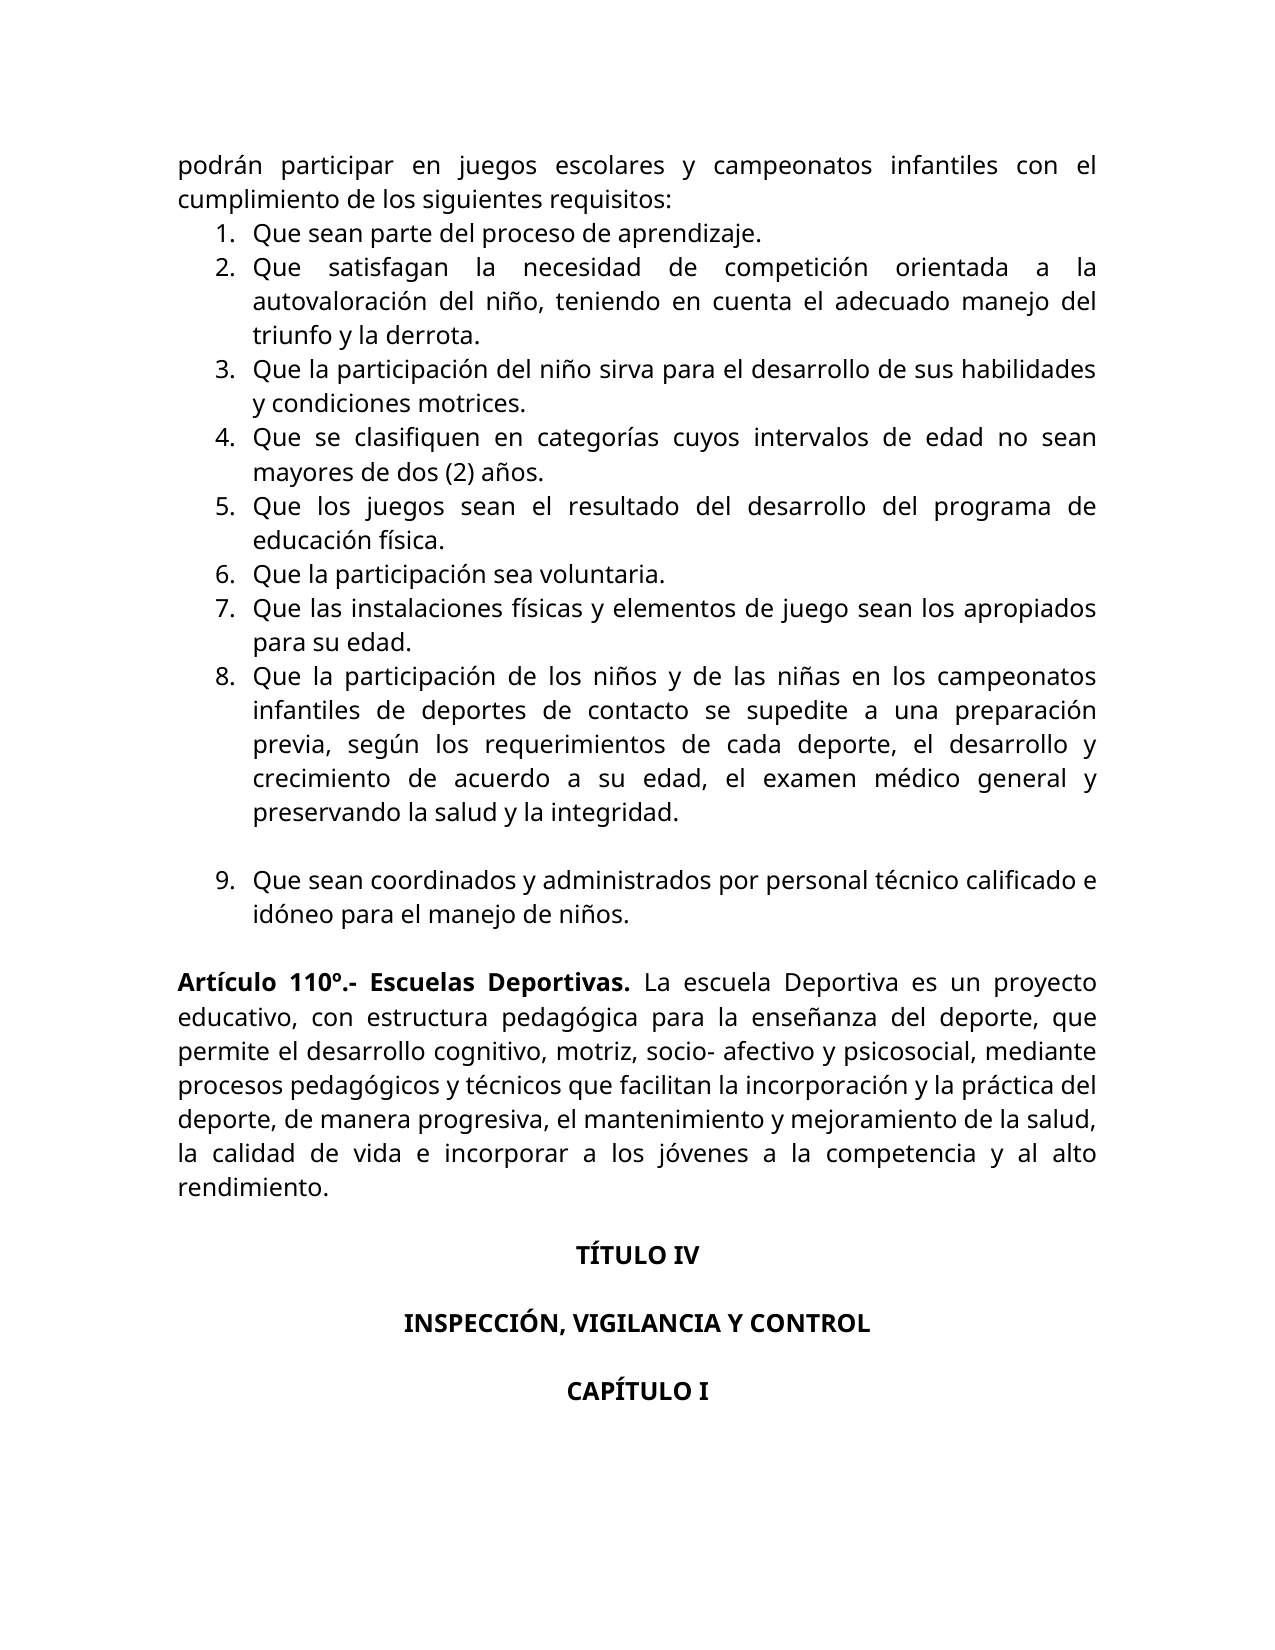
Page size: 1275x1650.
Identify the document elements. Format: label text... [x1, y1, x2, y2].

text INSPECCIÓN, VIGILANCIA Y CONTROL [177, 1306, 1098, 1340]
list Que se clasifiquen en categorías cuyos intervalos de edad no sean mayores de dos (2) años. [215, 420, 1098, 488]
list Que la participación de los niños y de las niñas en los campeonatos infantiles de deportes de contacto se supedite a una preparación previa, según los requerimientos de cada deporte, el desarrollo y crecimiento de acuerdo a su edad, el examen médico general y preservando la salud y la integridad. [215, 658, 1098, 829]
list Que las instalaciones físicas y elementos de juego sean los apropiados para su edad. [215, 590, 1098, 658]
list Que sean coordinados y administrados por personal técnico calificado e idóneo para el manejo de niños. [215, 863, 1098, 931]
list Que satisfagan la necesidad de competición orientada a la autovaloración del niño, teniendo en cuenta el adecuado manejo del triunfo y la derrota. [215, 250, 1098, 352]
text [177, 148, 1098, 216]
list Que la participación del niño sirva para el desarrollo de sus habilidades y condiciones motrices. [215, 352, 1098, 420]
text TÍTULO IV [177, 1238, 1098, 1272]
text Artículo 110º.- Escuelas Deportivas. La escuela Deportiva es un proyecto educativo, con estructura pedagógica para la enseñanza del deporte, que permite el desarrollo cognitivo, motriz, socio- afectivo y psicosocial, mediante procesos pedagógicos y técnicos que facilitan la incorporación y la práctica del deporte, de manera progresiva, el mantenimiento y mejoramiento de la salud, la calidad de vida e incorporar a los jóvenes a la competencia y al alto rendimiento. [177, 965, 1098, 1203]
list Que los juegos sean el resultado del desarrollo del programa de educación física. [215, 488, 1098, 556]
list Que la participación sea voluntaria. [215, 556, 1098, 590]
text CAPÍTULO I [177, 1374, 1098, 1408]
list Que sean parte del proceso de aprendizaje. [215, 216, 1098, 250]
